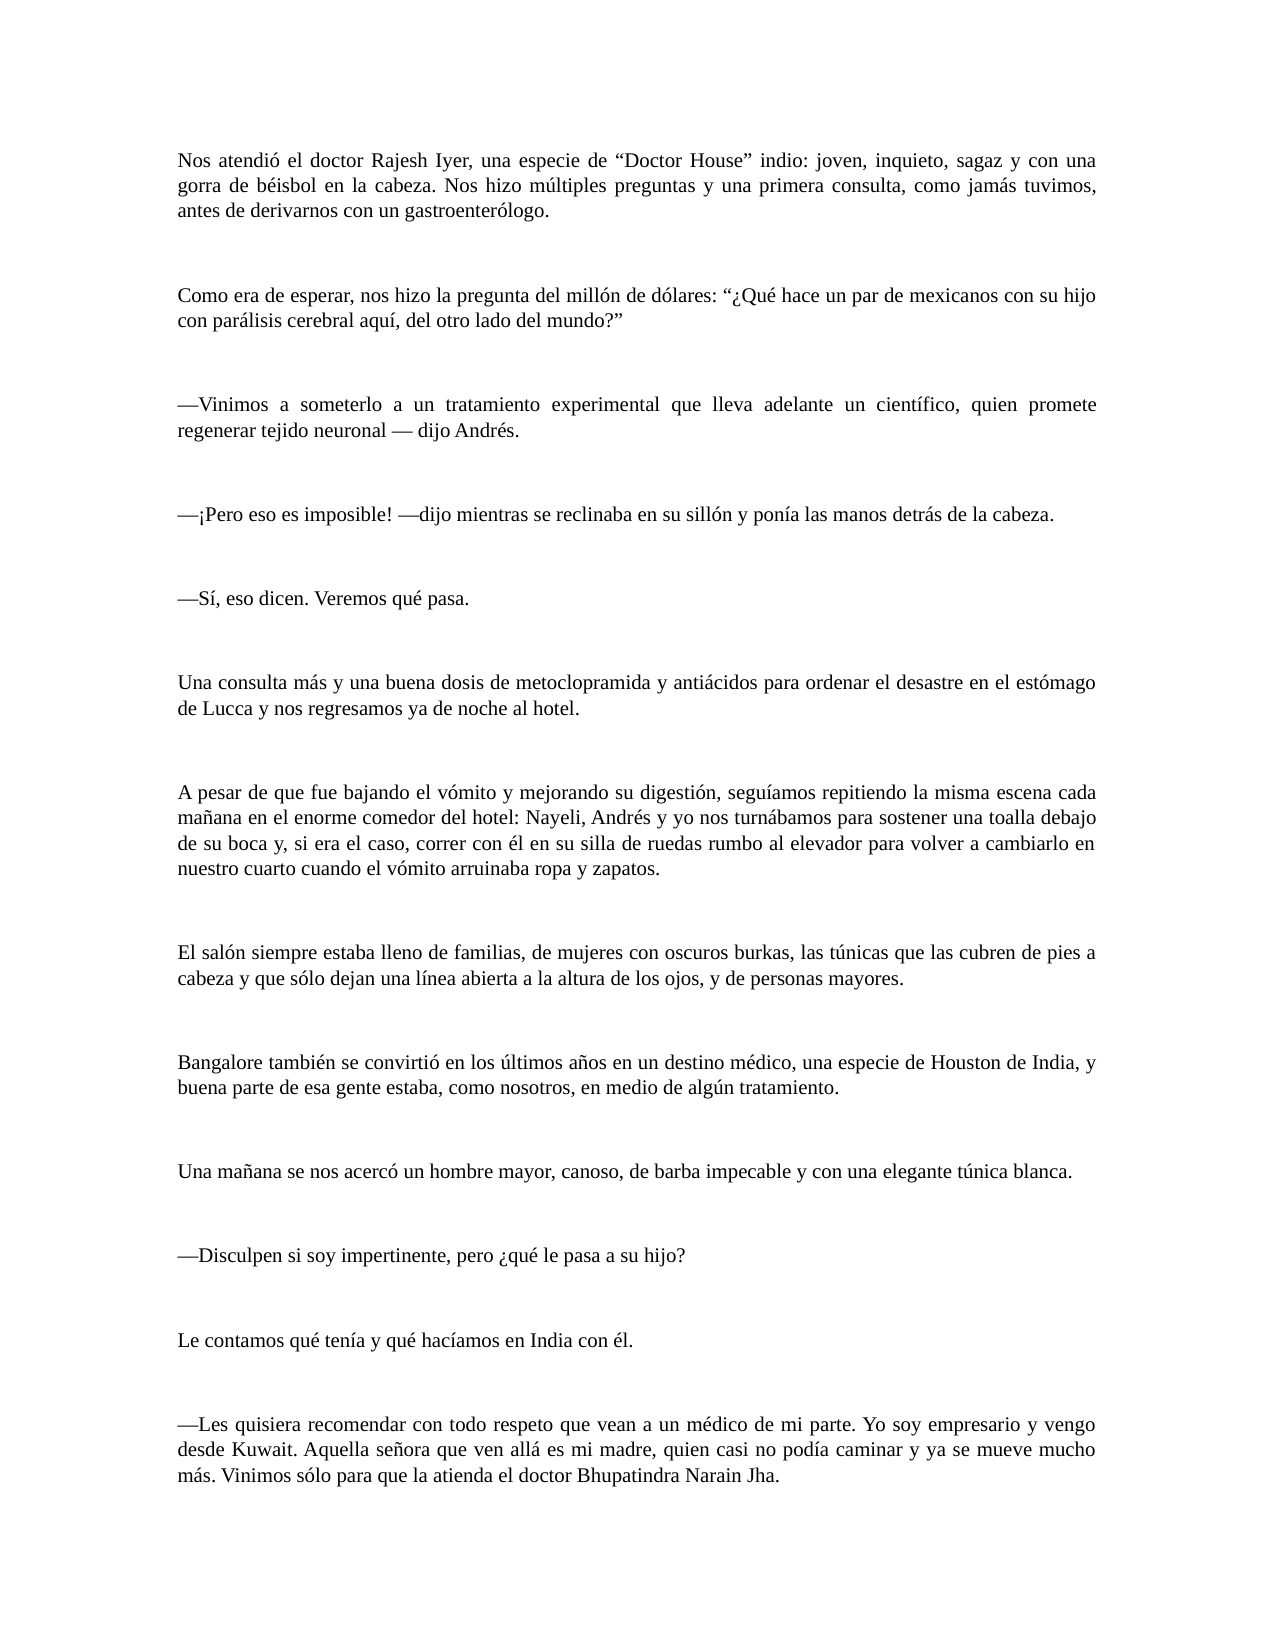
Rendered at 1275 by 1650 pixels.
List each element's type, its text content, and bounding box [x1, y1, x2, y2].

text Le contamos qué tenía y qué hacíamos en India con él. [177, 1328, 1098, 1352]
text Nos atendió el doctor Rajesh Iyer, una especie de “Doctor House” indio: joven, inquieto, sagaz y con una gorra de béisbol en la cabeza. Nos hizo múltiples preguntas y una primera consulta, como jamás tuvimos, antes de derivarnos con un gastroenterólogo. [177, 148, 1098, 222]
text —Disculpen si soy impertinente, pero ¿qué le pasa a su hijo? [177, 1243, 1098, 1267]
text —Les quisiera recomendar con todo respeto que vean a un médico de mi parte. Yo soy empresario y vengo desde Kuwait. Aquella señora que ven allá es mi madre, quien casi no podía caminar y ya se mueve mucho más. Vinimos sólo para que la atienda el doctor Bhupatindra Narain Jha. [177, 1412, 1098, 1487]
text Una consulta más y una buena dosis de metoclopramida y antiácidos para ordenar el desastre en el estómago de Lucca y nos regresamos ya de noche al hotel. [177, 670, 1098, 719]
text Como era de esperar, nos hizo la pregunta del millón de dólares: “¿Qué hace un par de mexicanos con su hijo con parálisis cerebral aquí, del otro lado del mundo?” [177, 283, 1098, 332]
text —Vinimos a someterlo a un tratamiento experimental que lleva adelante un científico, quien promete regenerar tejido neuronal — dijo Andrés. [177, 392, 1098, 442]
text El salón siempre estaba lleno de familias, de mujeres con oscuros burkas, las túnicas que las cubren de pies a cabeza y que sólo dejan una línea abierta a la altura de los ojos, y de personas mayores. [177, 940, 1098, 989]
text —Sí, eso dicen. Veremos qué pasa. [177, 586, 1098, 610]
text —¡Pero eso es imposible! —dijo mientras se reclinaba en su sillón y ponía las manos detrás de la cabeza. [177, 502, 1098, 526]
text A pesar de que fue bajando el vómito y mejorando su digestión, seguíamos repitiendo la misma escena cada mañana en el enorme comedor del hotel: Nayeli, Andrés y yo nos turnábamos para sostener una toalla debajo de su boca y, si era el caso, correr con él en su silla de ruedas rumbo al elevador para volver a cambiarlo en nuestro cuarto cuando el vómito arruinaba ropa y zapatos. [177, 780, 1098, 880]
text Una mañana se nos acercó un hombre mayor, canoso, de barba impecable y con una elegante túnica blanca. [177, 1159, 1098, 1183]
text Bangalore también se convirtió en los últimos años en un destino médico, una especie de Houston de India, y buena parte de esa gente estaba, como nosotros, en medio de algún tratamiento. [177, 1050, 1098, 1099]
